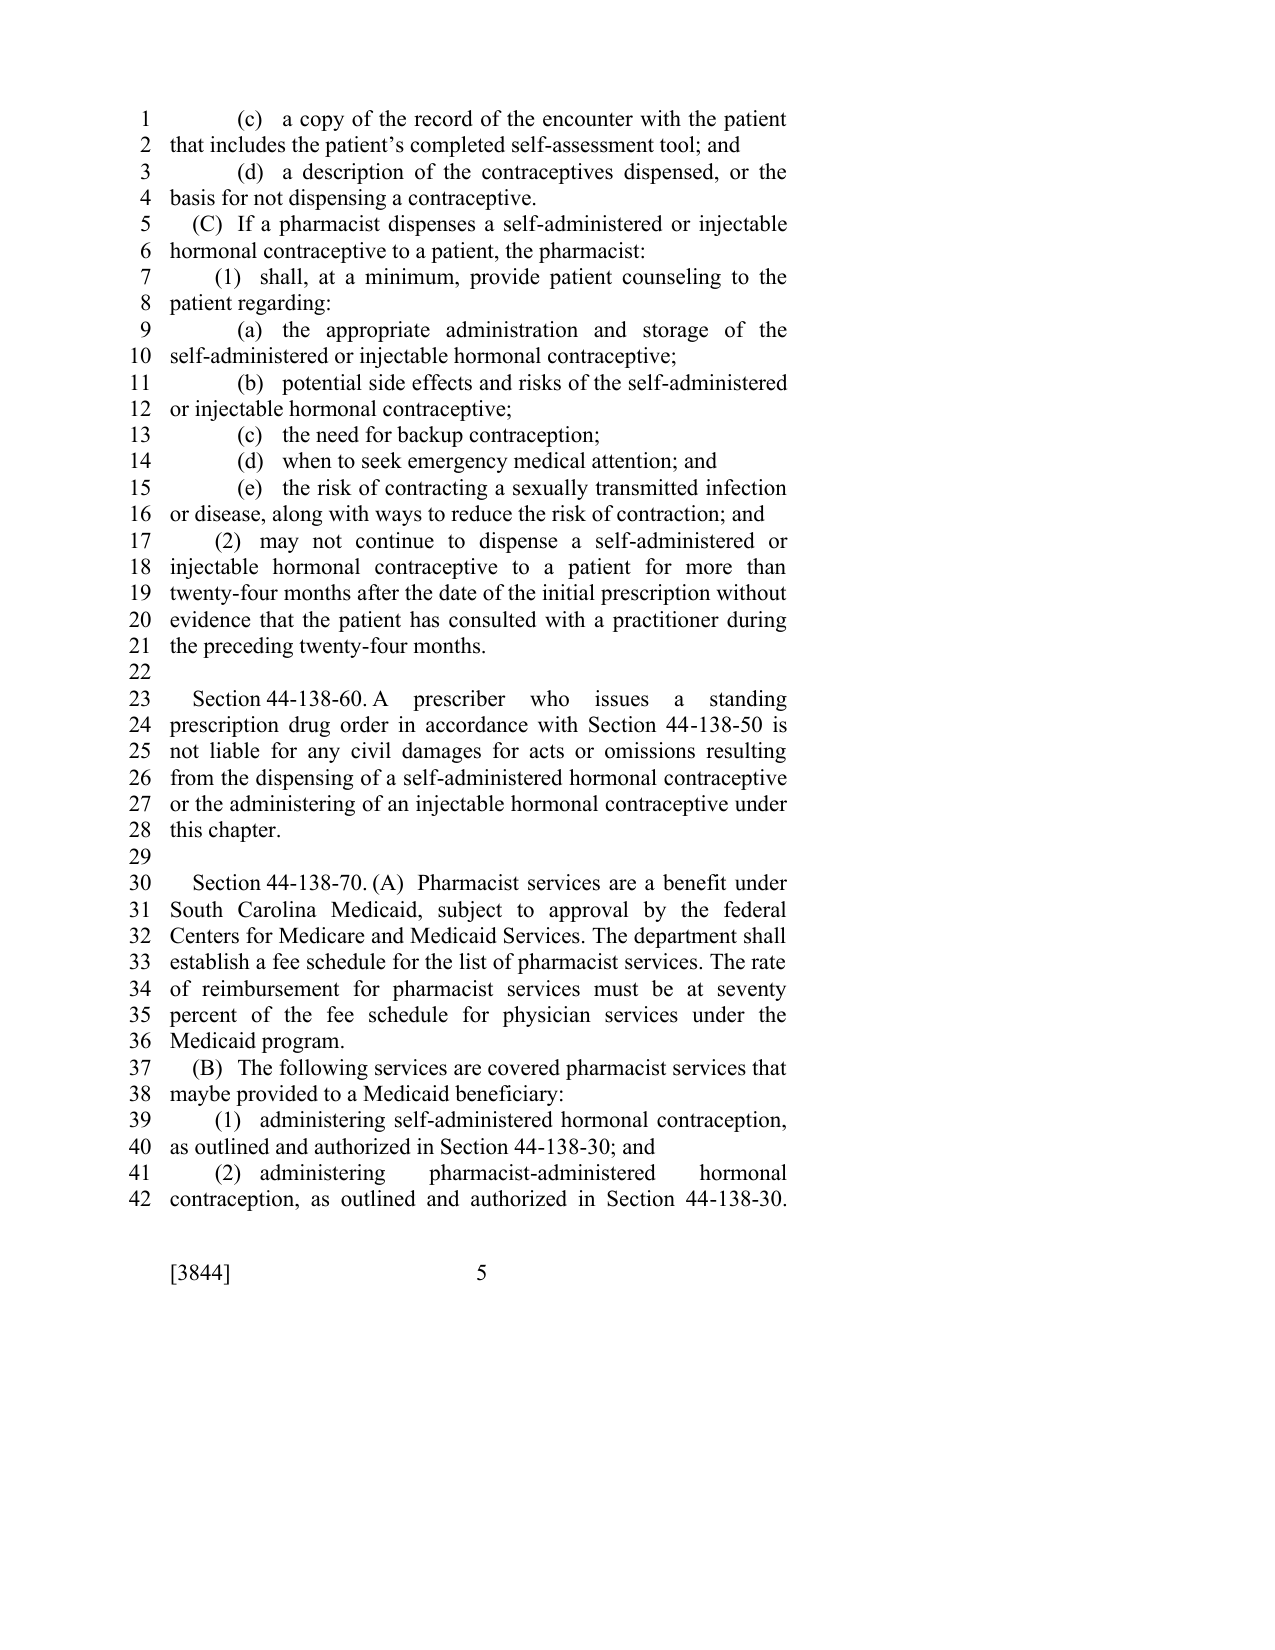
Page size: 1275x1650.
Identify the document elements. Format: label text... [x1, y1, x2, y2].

text (d) when to seek emergency medical attention; and [169, 448, 787, 474]
text (c) the need for backup contraception; [169, 421, 787, 448]
text (c) a copy of the record of the encounter with the patient that includes the patient’s completed self-assessment tool; and [169, 105, 787, 158]
text (b) potential side effects and risks of the self-administered or injectable hormonal contraceptive; [169, 368, 787, 421]
text (1) shall, at a minimum, provide patient counseling to the patient regarding: [169, 263, 787, 316]
text Section 44-138-70. (A) Pharmacist services are a benefit under South Carolina Medicaid, subject to approval by the federal Centers for Medicare and Medicaid Services. The department shall establish a fee schedule for the list of pharmacist services. The rate of reimbursement for pharmacist services must be at seventy percent of the fee schedule for physician services under the Medicaid program. [169, 869, 787, 1054]
text Section 44-138-60. A prescriber who issues a standing prescription drug order in accordance with Section 44-138-50 is not liable for any civil damages for acts or omissions resulting from the dispensing of a self-administered hormonal contraceptive or the administering of an injectable hormonal contraceptive under this chapter. [169, 685, 787, 843]
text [169, 1159, 787, 1212]
text (C) If a pharmacist dispenses a self-administered or injectable hormonal contraceptive to a patient, the pharmacist: [169, 210, 787, 263]
text (e) the risk of contracting a sexually transmitted infection or disease, along with ways to reduce the risk of contraction; and [169, 474, 787, 527]
text (a) the appropriate administration and storage of the self-administered or injectable hormonal contraceptive; [169, 316, 787, 368]
text (B) The following services are covered pharmacist services that maybe provided to a Medicaid beneficiary: [169, 1054, 787, 1106]
text (1) administering self-administered hormonal contraception, as outlined and authorized in Section 44-138-30; and [169, 1106, 787, 1159]
text (d) a description of the contraceptives dispensed, or the basis for not dispensing a contraceptive. [169, 158, 787, 210]
text (2) may not continue to dispense a self-administered or injectable hormonal contraceptive to a patient for more than twenty-four months after the date of the initial prescription without evidence that the patient has consulted with a practitioner during the preceding twenty-four months. [169, 527, 787, 658]
